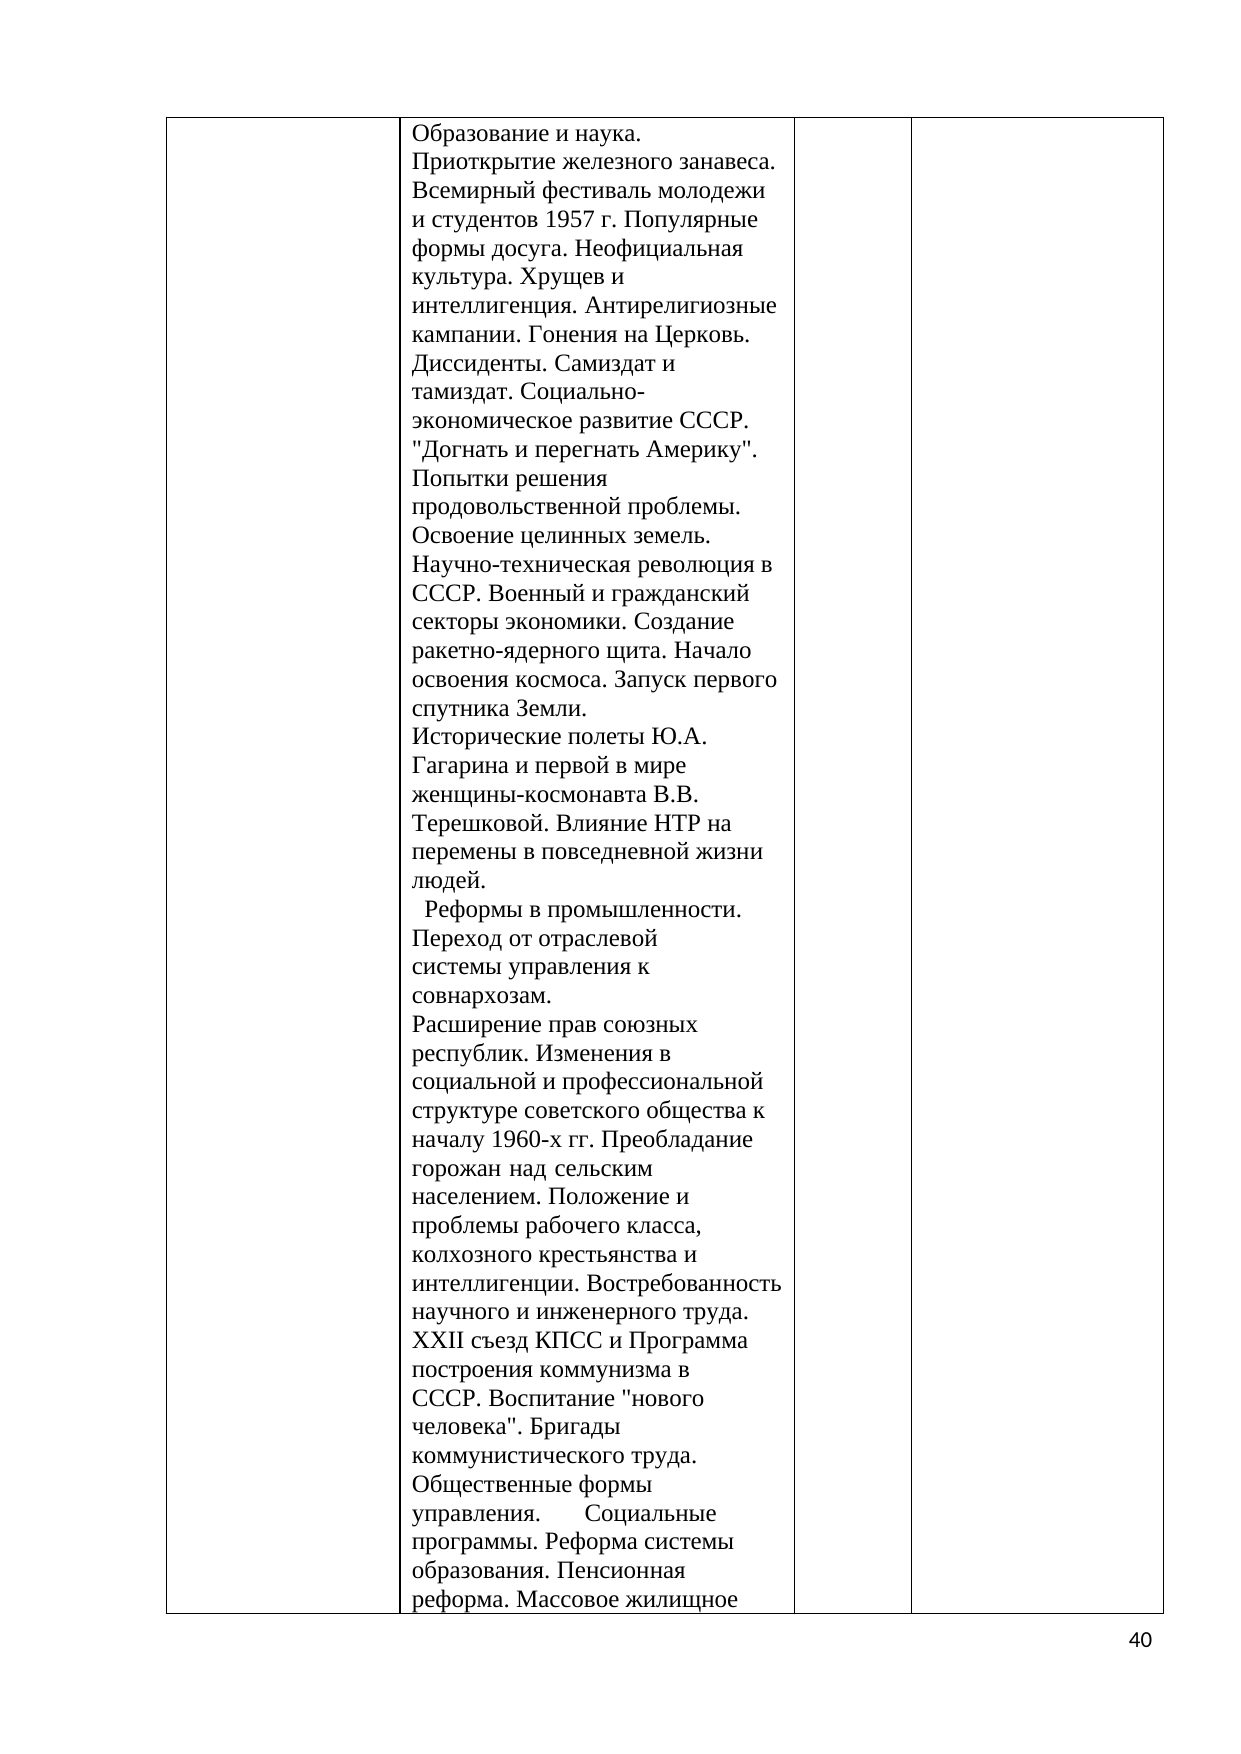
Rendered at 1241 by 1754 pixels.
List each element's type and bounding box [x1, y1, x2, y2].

table_header [167, 118, 399, 1613]
table_header [912, 118, 1163, 1613]
table_header [795, 118, 911, 1613]
table_header [401, 118, 794, 1613]
